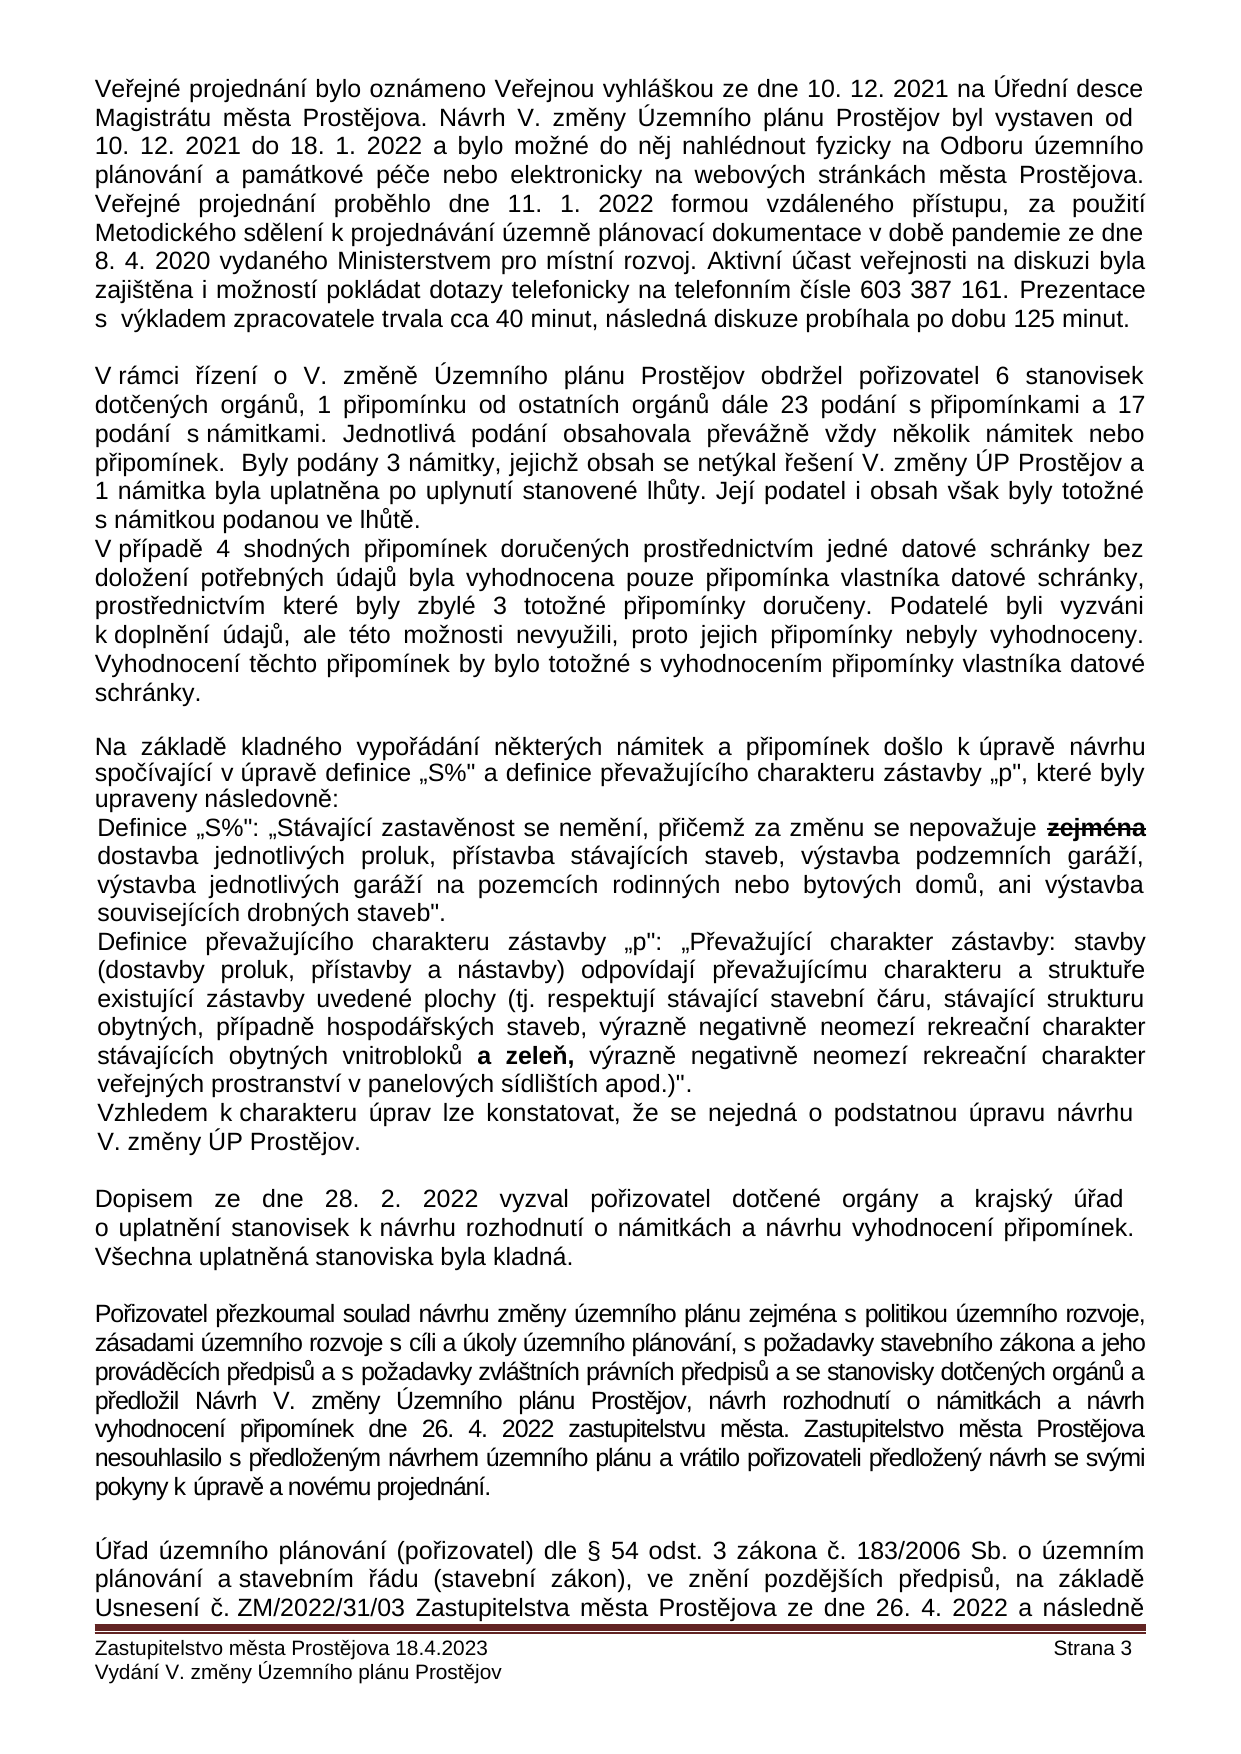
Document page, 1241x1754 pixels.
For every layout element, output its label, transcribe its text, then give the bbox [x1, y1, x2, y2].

text Dopisem ze dne 28. 2. 2022 vyzval pořizovatel dotčené orgány a krajský úřad o uplatnění stanovisek k návrhu rozhodnutí o námitkách a návrhu vyhodnocení připomínek. Všechna uplatněná stanoviska byla kladná. [94, 1184, 1146, 1271]
text Na základě kladného vypořádání některých námitek a připomínek došlo k úpravě návrhu spočívající v úpravě definice „S%" a definice převažujícího charakteru zástavby „p", které byly upraveny následovně: [94, 734, 1146, 813]
text V případě 4 shodných připomínek doručených prostřednictvím jedné datové schránky bez doložení potřebných údajů byla vyhodnocena pouze připomínka vlastníka datové schránky, prostřednictvím které byly zbylé 3 totožné připomínky doručeny. Podatelé byli vyzváni k doplnění údajů, ale této možnosti nevyužili, proto jejich připomínky nebyly vyhodnoceny. Vyhodnocení těchto připomínek by bylo totožné s vyhodnocením připomínky vlastníka datové schránky. [94, 534, 1146, 706]
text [94, 1536, 1146, 1622]
text V rámci řízení o V. změně Územního plánu Prostějov obdržel pořizovatel 6 stanovisek dotčených orgánů, 1 připomínku od ostatních orgánů dále 23 podání s připomínkami a 17 podání s námitkami. Jednotlivá podání obsahovala převážně vždy několik námitek nebo připomínek. Byly podány 3 námitky, jejichž obsah se netýkal řešení V. změny ÚP Prostějov a 1 námitka byla uplatněna po uplynutí stanovené lhůty. Její podatel i obsah však byly totožné s námitkou podanou ve lhůtě. [94, 361, 1146, 534]
text Definice „S%": „Stávající zastavěnost se nemění, přičemž za změnu se nepovažuje zejména dostavba jednotlivých proluk, přístavba stávajících staveb, výstavba podzemních garáží, výstavba jednotlivých garáží na pozemcích rodinných nebo bytových domů, ani výstavba souvisejících drobných staveb". [97, 813, 1146, 927]
text Definice převažujícího charakteru zástavby „p": „Převažující charakter zástavby: stavby (dostavby proluk, přístavby a nástavby) odpovídají převažujícímu charakteru a struktuře existující zástavby uvedené plochy (tj. respektují stávající stavební čáru, stávající strukturu obytných, případně hospodářských staveb, výrazně negativně neomezí rekreační charakter stávajících obytných vnitrobloků a zeleň, výrazně negativně neomezí rekreační charakter veřejných prostranství v panelových sídlištích apod.)". [97, 927, 1146, 1099]
text Pořizovatel přezkoumal soulad návrhu změny územního plánu zejména s politikou územního rozvoje, zásadami územního rozvoje s cíli a úkoly územního plánování, s požadavky stavebního zákona a jeho prováděcích předpisů a s požadavky zvláštních právních předpisů a se stanovisky dotčených orgánů a předložil Návrh V. změny Územního plánu Prostějov, návrh rozhodnutí o námitkách a návrh vyhodnocení připomínek dne 26. 4. 2022 zastupitelstvu města. Zastupitelstvo města Prostějova nesouhlasilo s předloženým návrhem územního plánu a vrátilo pořizovateli předložený návrh se svými pokyny k úpravě a novému projednání. [94, 1299, 1146, 1501]
text Veřejné projednání bylo oznámeno Veřejnou vyhláškou ze dne 10. 12. 2021 na Úřední desce Magistrátu města Prostějova. Návrh V. změny Územního plánu Prostějov byl vystaven od 10. 12. 2021 do 18. 1. 2022 a bylo možné do něj nahlédnout fyzicky na Odboru územního plánování a památkové péče nebo elektronicky na webových stránkách města Prostějova. Veřejné projednání proběhlo dne 11. 1. 2022 formou vzdáleného přístupu, za použití Metodického sdělení k projednávání územně plánovací dokumentace v době pandemie ze dne 8. 4. 2020 vydaného Ministerstvem pro místní rozvoj. Aktivní účast veřejnosti na diskuzi byla zajištěna i možností pokládat dotazy telefonicky na telefonním čísle 603 387 161. Prezentace s výkladem zpracovatele trvala cca 40 minut, následná diskuze probíhala po dobu 125 minut. [94, 74, 1146, 333]
text Vzhledem k charakteru úprav lze konstatovat, že se nejedná o podstatnou úpravu návrhu V. změny ÚP Prostějov. [97, 1099, 1146, 1156]
